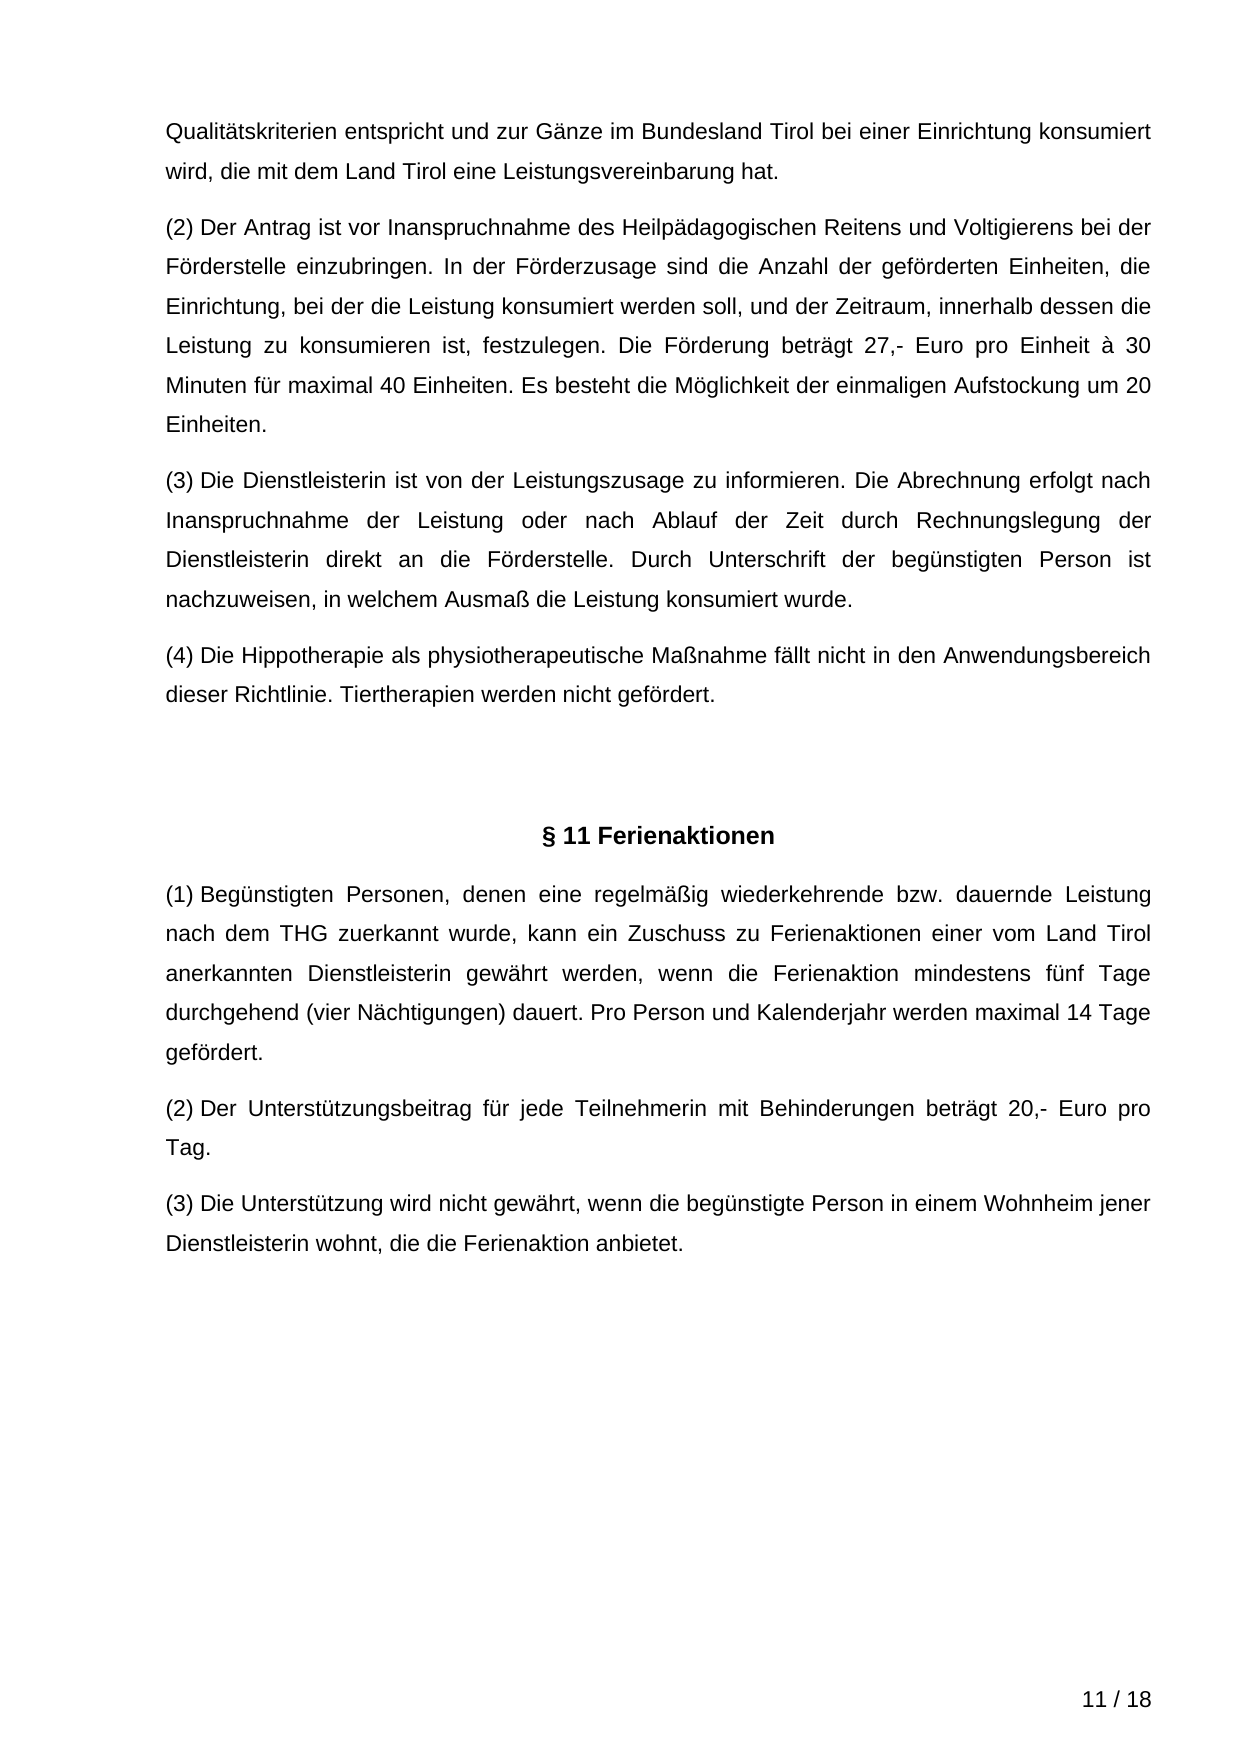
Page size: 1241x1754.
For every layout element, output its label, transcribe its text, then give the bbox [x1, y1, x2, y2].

list Begünstigten Personen, denen eine regelmäßig wiederkehrende bzw. dauernde Leistung nach dem THG zuerkannt wurde, kann ein Zuschuss zu Ferienaktionen einer vom Land Tirol anerkannten Dienstleisterin gewährt werden, wenn die Ferienaktion mindestens fünf Tage durchgehend (vier Nächtigungen) dauert. Pro Person und Kalenderjahr werden maximal 14 Tage gefördert. [165, 881, 1152, 1065]
list Die Hippotherapie als physiotherapeutische Maßnahme fällt nicht in den Anwendungsbereich dieser Richtlinie. Tiertherapien werden nicht gefördert. [165, 642, 1152, 708]
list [165, 118, 1152, 184]
list Der Antrag ist vor Inanspruchnahme des Heilpädagogischen Reitens und Voltigierens bei der Förderstelle einzubringen. In der Förderzusage sind die Anzahl der geförderten Einheiten, die Einrichtung, bei der die Leistung konsumiert werden soll, und der Zeitraum, innerhalb dessen die Leistung zu konsumieren ist, festzulegen. Die Förderung beträgt 27,- Euro pro Einheit à 30 Minuten für maximal 40 Einheiten. Es besteht die Möglichkeit der einmaligen Aufstockung um 20 Einheiten. [165, 214, 1152, 437]
list Der Unterstützungsbeitrag für jede Teilnehmerin mit Behinderungen beträgt 20,- Euro pro Tag. [165, 1095, 1152, 1161]
list Die Dienstleisterin ist von der Leistungszusage zu informieren. Die Abrechnung erfolgt nach Inanspruchnahme der Leistung oder nach Ablauf der Zeit durch Rechnungslegung der Dienstleisterin direkt an die Förderstelle. Durch Unterschrift der begünstigten Person ist nachzuweisen, in welchem Ausmaß die Leistung konsumiert wurde. [165, 467, 1152, 612]
subtitle § 11 Ferienaktionen [165, 821, 1152, 849]
list Die Unterstützung wird nicht gewährt, wenn die begünstigte Person in einem Wohnheim jener Dienstleisterin wohnt, die die Ferienaktion anbietet. [165, 1190, 1152, 1256]
